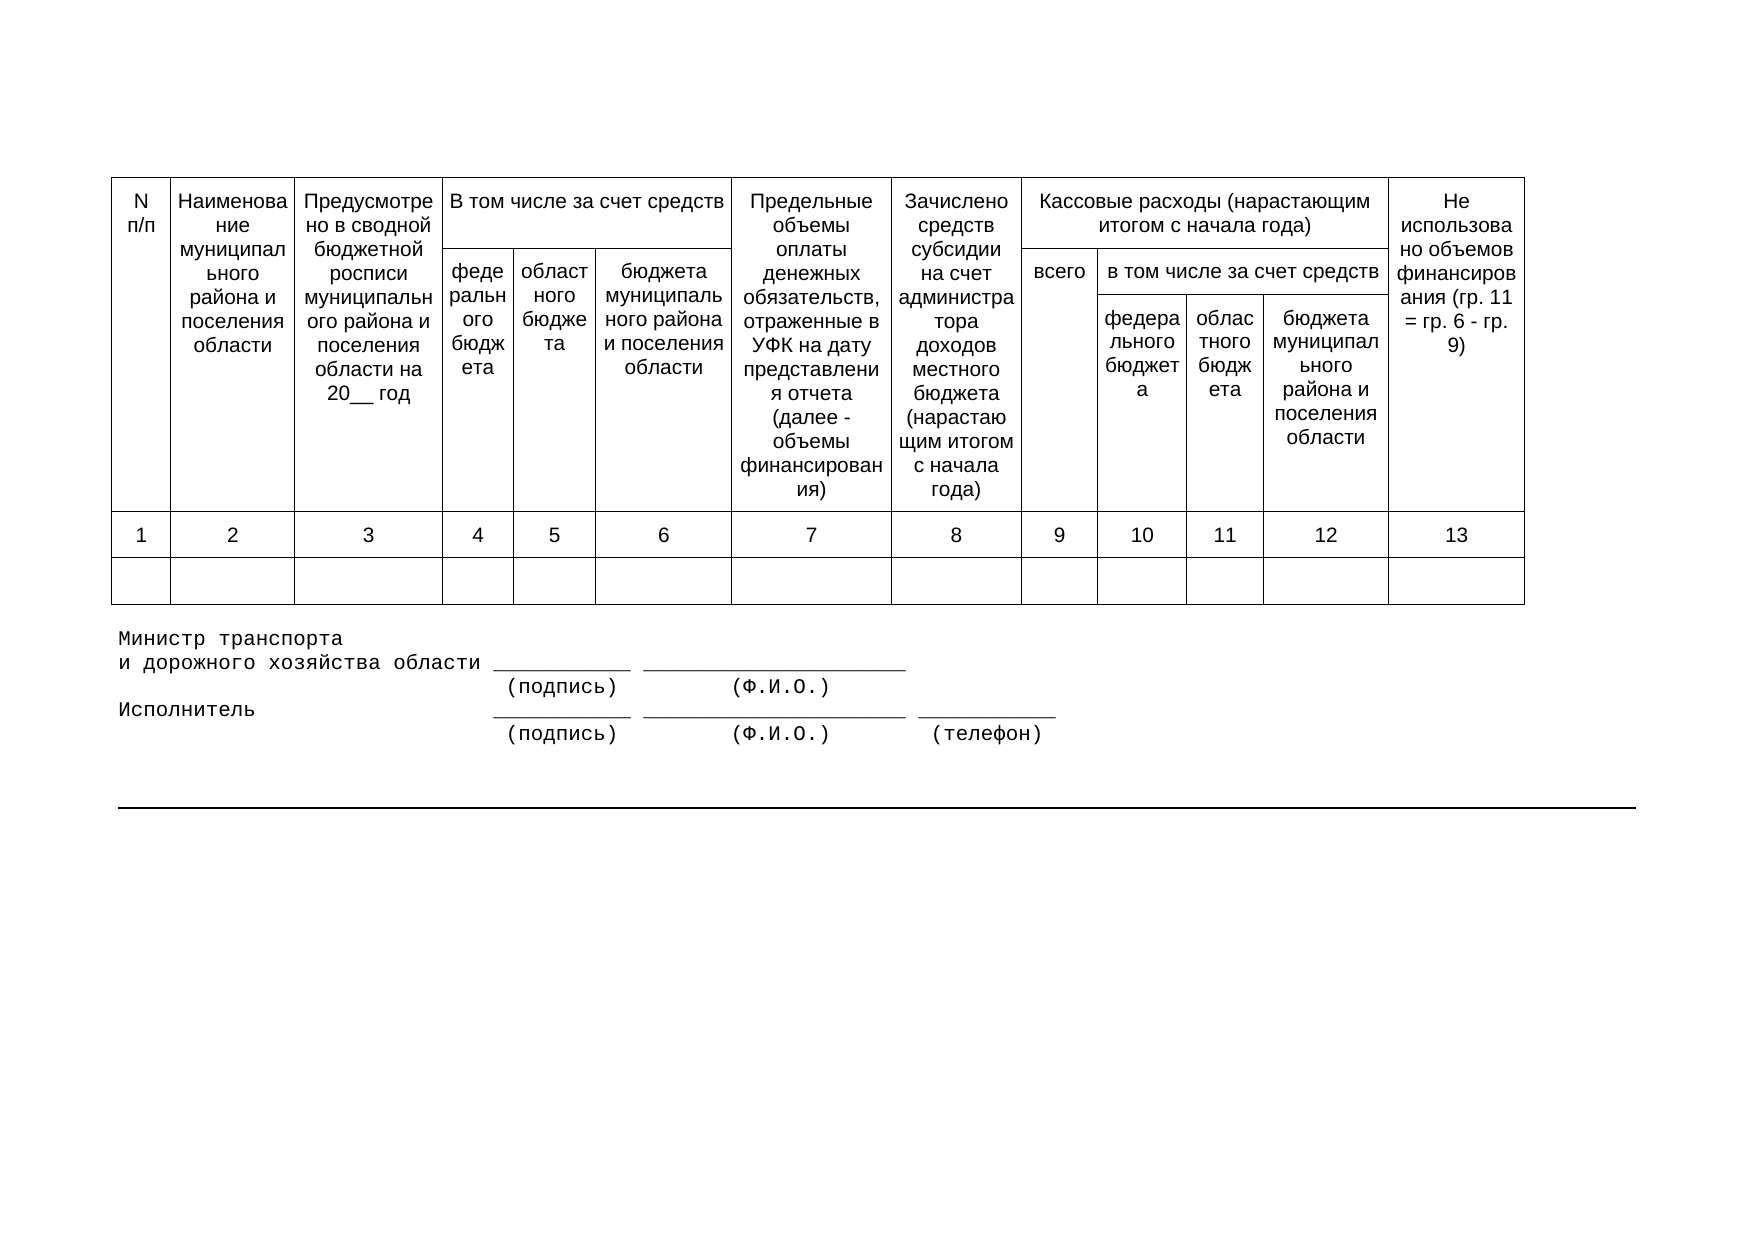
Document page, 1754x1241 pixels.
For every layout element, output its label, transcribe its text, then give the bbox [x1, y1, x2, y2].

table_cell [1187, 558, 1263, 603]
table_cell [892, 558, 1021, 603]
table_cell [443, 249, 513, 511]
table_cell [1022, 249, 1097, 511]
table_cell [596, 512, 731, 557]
text (подпись) (Ф.И.О.) [118, 676, 1636, 699]
text и дорожного хозяйства области ___________ _____________________ [118, 652, 1636, 676]
text Исполнитель ___________ _____________________ ___________ [118, 699, 1636, 723]
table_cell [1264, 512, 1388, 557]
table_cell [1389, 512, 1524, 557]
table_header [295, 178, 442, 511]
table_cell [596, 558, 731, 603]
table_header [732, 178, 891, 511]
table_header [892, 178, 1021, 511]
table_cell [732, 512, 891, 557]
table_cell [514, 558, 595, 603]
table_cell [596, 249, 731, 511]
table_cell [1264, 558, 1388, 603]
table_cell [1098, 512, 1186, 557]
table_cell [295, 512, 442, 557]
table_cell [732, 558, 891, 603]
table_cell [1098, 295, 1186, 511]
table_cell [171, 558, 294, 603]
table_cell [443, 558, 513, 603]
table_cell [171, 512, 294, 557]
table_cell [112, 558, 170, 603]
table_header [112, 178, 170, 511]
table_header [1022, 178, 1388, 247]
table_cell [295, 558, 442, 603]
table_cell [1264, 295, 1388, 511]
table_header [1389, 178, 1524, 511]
text (подпись) (Ф.И.О.) (телефон) [118, 723, 1636, 747]
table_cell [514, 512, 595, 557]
text Министр транспорта [118, 628, 1636, 652]
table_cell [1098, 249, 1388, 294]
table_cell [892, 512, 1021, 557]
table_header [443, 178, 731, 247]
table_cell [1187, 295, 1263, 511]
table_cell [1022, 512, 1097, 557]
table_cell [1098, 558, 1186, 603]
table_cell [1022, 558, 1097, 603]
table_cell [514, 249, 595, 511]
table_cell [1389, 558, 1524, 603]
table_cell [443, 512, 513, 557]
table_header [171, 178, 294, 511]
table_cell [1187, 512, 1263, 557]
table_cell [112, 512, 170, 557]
